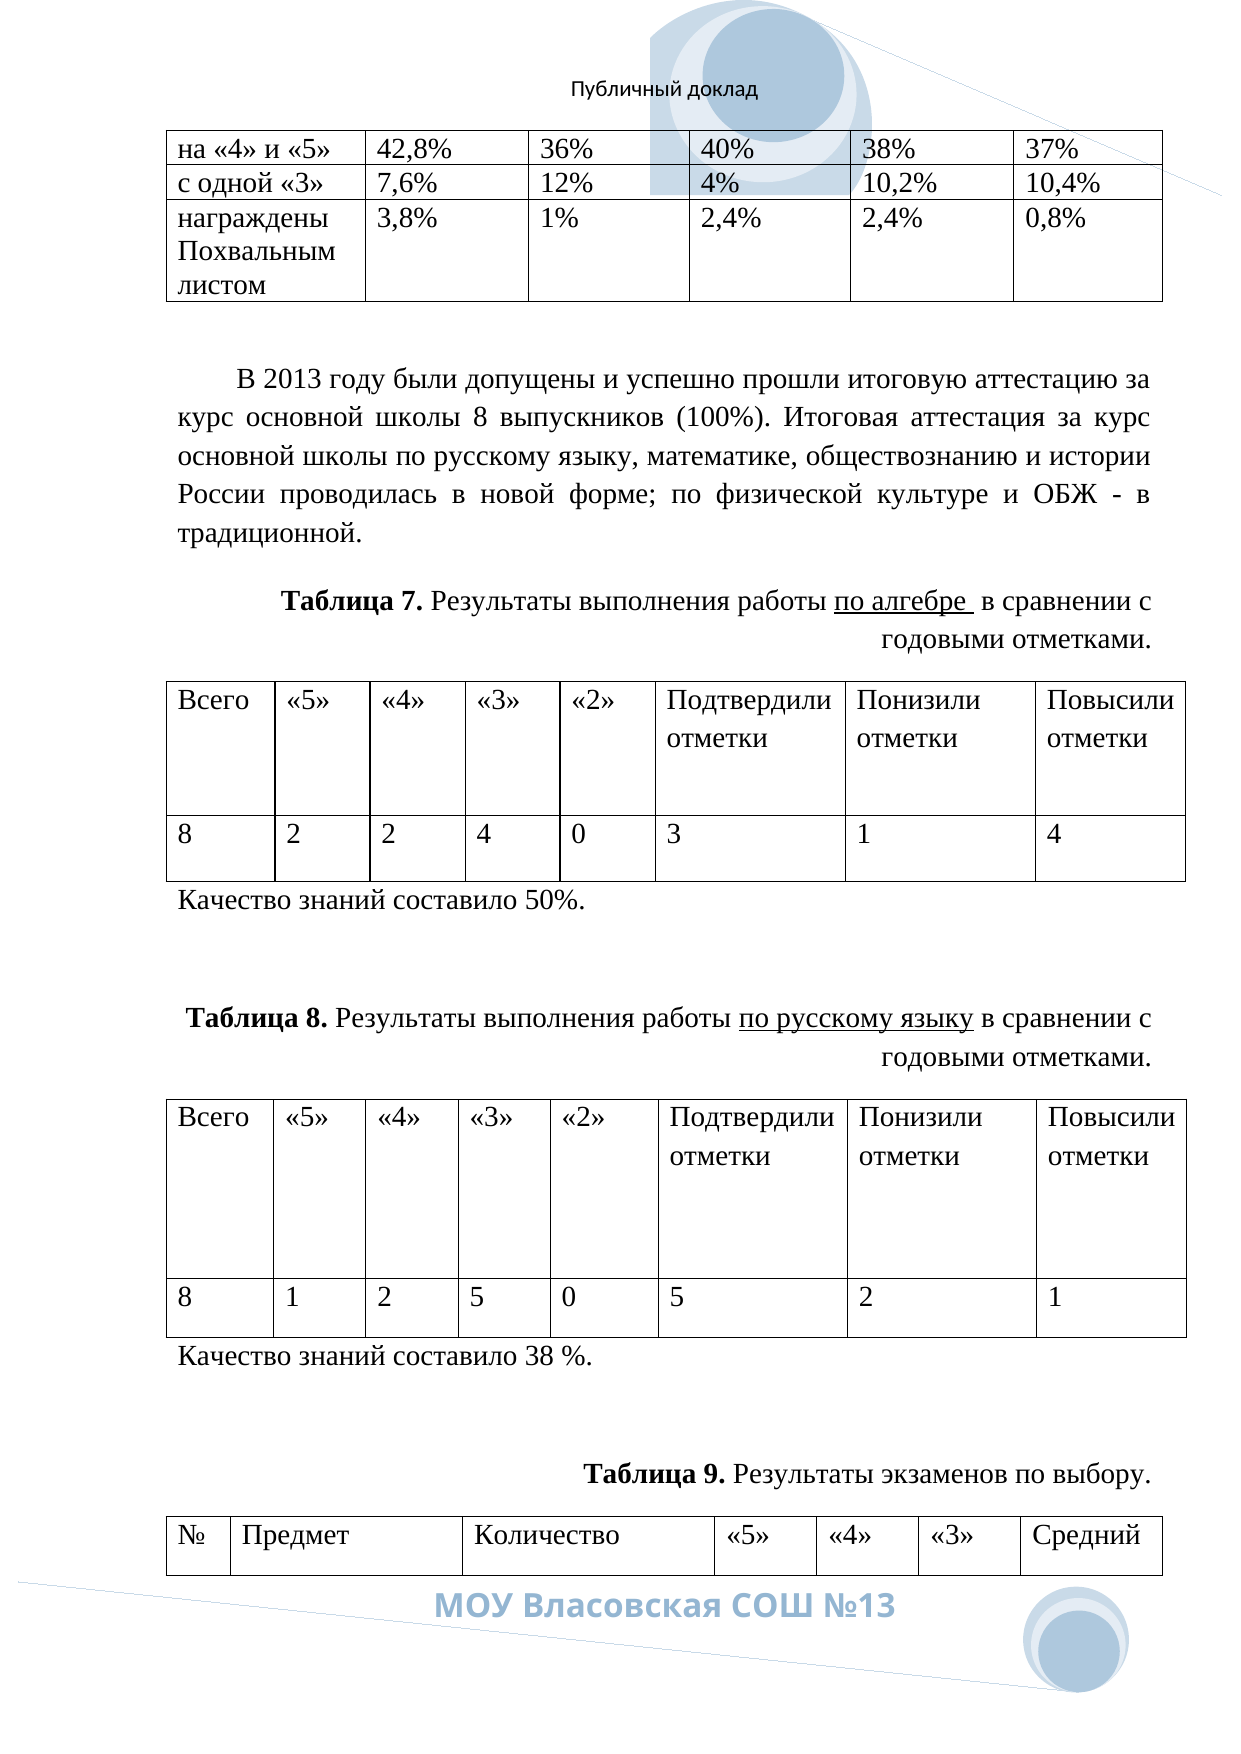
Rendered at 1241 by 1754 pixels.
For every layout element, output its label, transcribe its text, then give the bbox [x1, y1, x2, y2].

table_header «4» [817, 1517, 918, 1575]
table_header Предмет [231, 1517, 462, 1575]
table_cell 40% [690, 131, 850, 164]
table_cell 0,8% [1014, 200, 1162, 301]
table_header Повысили отметки [1037, 1100, 1186, 1278]
table_cell 5 [459, 1279, 550, 1337]
text Таблица 9. Результаты экзаменов по выбору. [177, 1457, 1152, 1490]
table_cell 2,4% [690, 200, 850, 301]
text Качество знаний составило 38 %. [177, 1338, 1152, 1371]
table_cell 36% [529, 131, 689, 164]
table_cell 2 [276, 816, 369, 881]
table_header Подтвердили отметки [659, 1100, 847, 1278]
table_cell 8 [167, 816, 274, 881]
table_cell 37% [1014, 131, 1162, 164]
table_header «5» [715, 1517, 816, 1575]
table_cell с одной «3» [167, 165, 365, 199]
text Качество знаний составило 50%. [177, 882, 1152, 915]
table_header Средний балл [1021, 1517, 1162, 1575]
table_header «3» [459, 1100, 550, 1278]
table_cell 7,6% [366, 165, 528, 199]
table_cell 2 [366, 1279, 458, 1337]
table_header Всего [167, 1100, 273, 1278]
table_cell 1% [529, 200, 689, 301]
table_cell 1 [1037, 1279, 1186, 1337]
table_cell 3 [656, 816, 845, 881]
table_cell 1 [846, 816, 1035, 881]
table_header Понизили отметки [846, 682, 1035, 815]
table_cell 8 [167, 1279, 273, 1337]
table_header «2» [551, 1100, 658, 1278]
table_header «4» [366, 1100, 458, 1278]
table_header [463, 1517, 714, 1575]
table_cell 2 [848, 1279, 1036, 1337]
text Таблица 8. Результаты выполнения работы по русскому языку в сравнении с годовыми отметками. [177, 1001, 1152, 1073]
table_header Подтвердили отметки [656, 682, 845, 815]
table_header Всего [167, 682, 274, 815]
table_header «3» [466, 682, 559, 815]
table_cell 12% [529, 165, 689, 199]
table_cell 5 [659, 1279, 847, 1337]
table_cell 4% [690, 165, 850, 199]
text В 2013 году были допущены и успешно прошли итоговую аттестацию за курс основной школы 8 выпускников (100%). Итоговая аттестация за курс основной школы по русскому языку, математике, обществознанию и истории России проводилась в новой форме; по физической культуре и ОБЖ - в традиционной. [177, 361, 1152, 549]
table_cell 1 [274, 1279, 365, 1337]
table_cell 38% [851, 131, 1013, 164]
table_cell 4 [1036, 816, 1185, 881]
table_cell 0 [561, 816, 655, 881]
table_header «4» [371, 682, 465, 815]
table_cell награждены Похвальным листом [167, 200, 365, 301]
text Таблица 7. Результаты выполнения работы по алгебре в сравнении с годовыми отметками. [177, 583, 1152, 655]
table_cell 0 [551, 1279, 658, 1337]
table_cell 10,2% [851, 165, 1013, 199]
table_cell на «4» и «5» [167, 131, 365, 164]
table_cell 4 [466, 816, 559, 881]
table_header Понизили отметки [848, 1100, 1036, 1278]
table_cell 3,8% [366, 200, 528, 301]
table_cell 2,4% [851, 200, 1013, 301]
table_header «5» [274, 1100, 365, 1278]
table_cell 10,4% [1014, 165, 1162, 199]
table_header «2» [561, 682, 655, 815]
table_header Повысили отметки [1036, 682, 1185, 815]
table_header «3» [919, 1517, 1020, 1575]
table_cell 2 [371, 816, 465, 881]
table_header «5» [276, 682, 369, 815]
table_header № [167, 1517, 230, 1575]
table_cell 42,8% [366, 131, 528, 164]
